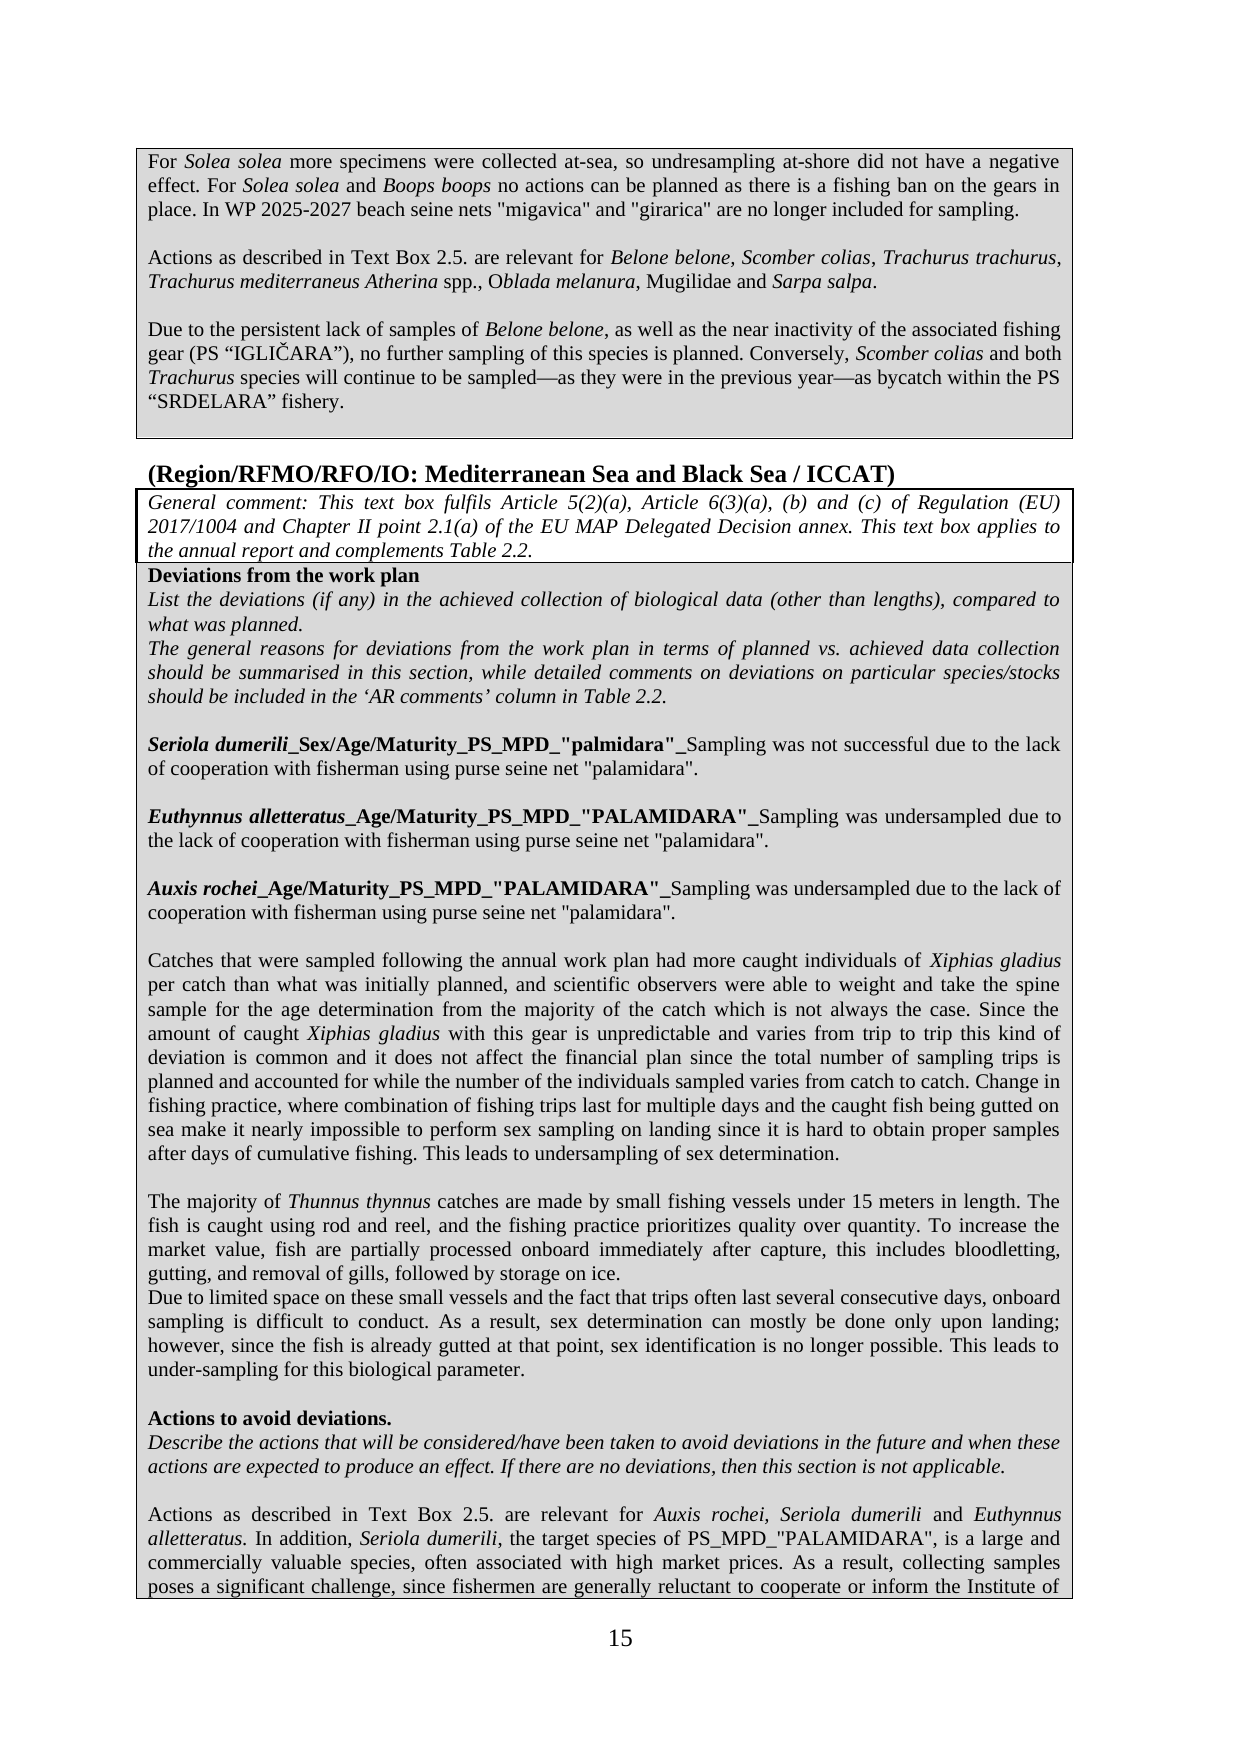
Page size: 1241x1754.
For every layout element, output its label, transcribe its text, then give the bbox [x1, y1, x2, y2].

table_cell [137, 149, 1072, 437]
table_header General comment: This text box fulfils Article 5(2)(a), Article 6(3)(a), (b) and (c) of Regulation (EU) 2017/1004 and Chapter II point 2.1(a) of the EU MAP Delegated Decision annex. This text box applies to the annual report and complements Table 2.2. [138, 490, 1072, 562]
subtitle (Region/RFMO/RFO/IO: Mediterranean Sea and Black Sea / ICCAT) [148, 459, 1093, 488]
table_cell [137, 562, 1072, 1598]
